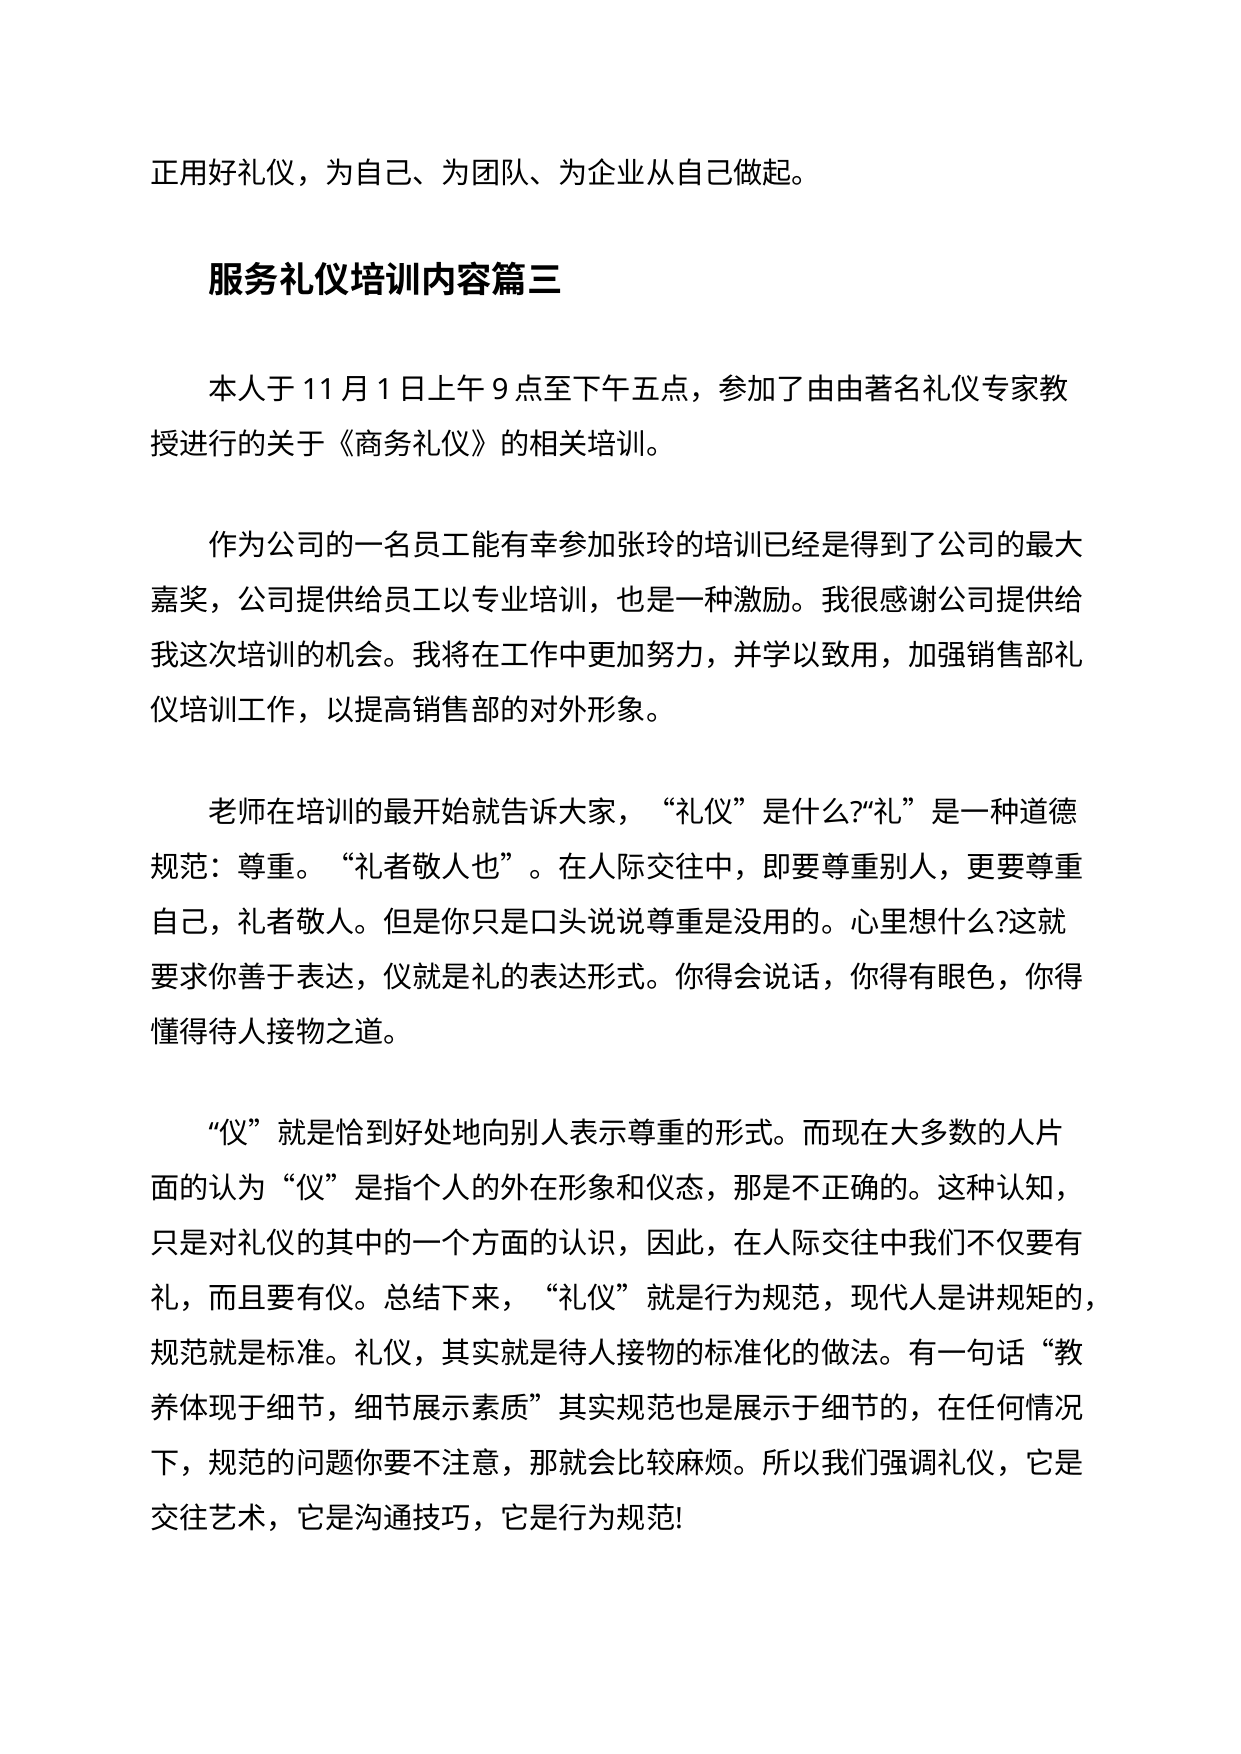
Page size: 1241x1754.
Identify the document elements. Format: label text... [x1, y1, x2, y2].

text 老师在培训的最开始就告诉大家，“礼仪”是什么?“礼”是一种道德规范：尊重。“礼者敬人也”。在人际交往中，即要尊重别人，更要尊重自己，礼者敬人。但是你只是口头说说尊重是没用的。心里想什么?这就要求你善于表达，仪就是礼的表达形式。你得会说话，你得有眼色，你得懂得待人接物之道。 [150, 788, 1090, 1051]
text 作为公司的一名员工能有幸参加张玲的培训已经是得到了公司的最大嘉奖，公司提供给员工以专业培训，也是一种激励。我很感谢公司提供给我这次培训的机会。我将在工作中更加努力，并学以致用，加强销售部礼仪培训工作，以提高销售部的对外形象。 [150, 522, 1090, 729]
text 服务礼仪培训内容篇三 [150, 252, 1090, 303]
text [150, 150, 1090, 192]
text “仪”就是恰到好处地向别人表示尊重的形式。而现在大多数的人片面的认为“仪”是指个人的外在形象和仪态，那是不正确的。这种认知，只是对礼仪的其中的一个方面的认识，因此，在人际交往中我们不仅要有礼，而且要有仪。总结下来，“礼仪”就是行为规范，现代人是讲规矩的，规范就是标准。礼仪，其实就是待人接物的标准化的做法。有一句话“教养体现于细节，细节展示素质”其实规范也是展示于细节的，在任何情况下，规范的问题你要不注意，那就会比较麻烦。所以我们强调礼仪，它是交往艺术，它是沟通技巧，它是行为规范! [150, 1110, 1090, 1537]
text 本人于11月1日上午9点至下午五点，参加了由由著名礼仪专家教授进行的关于《商务礼仪》的相关培训。 [150, 365, 1090, 462]
